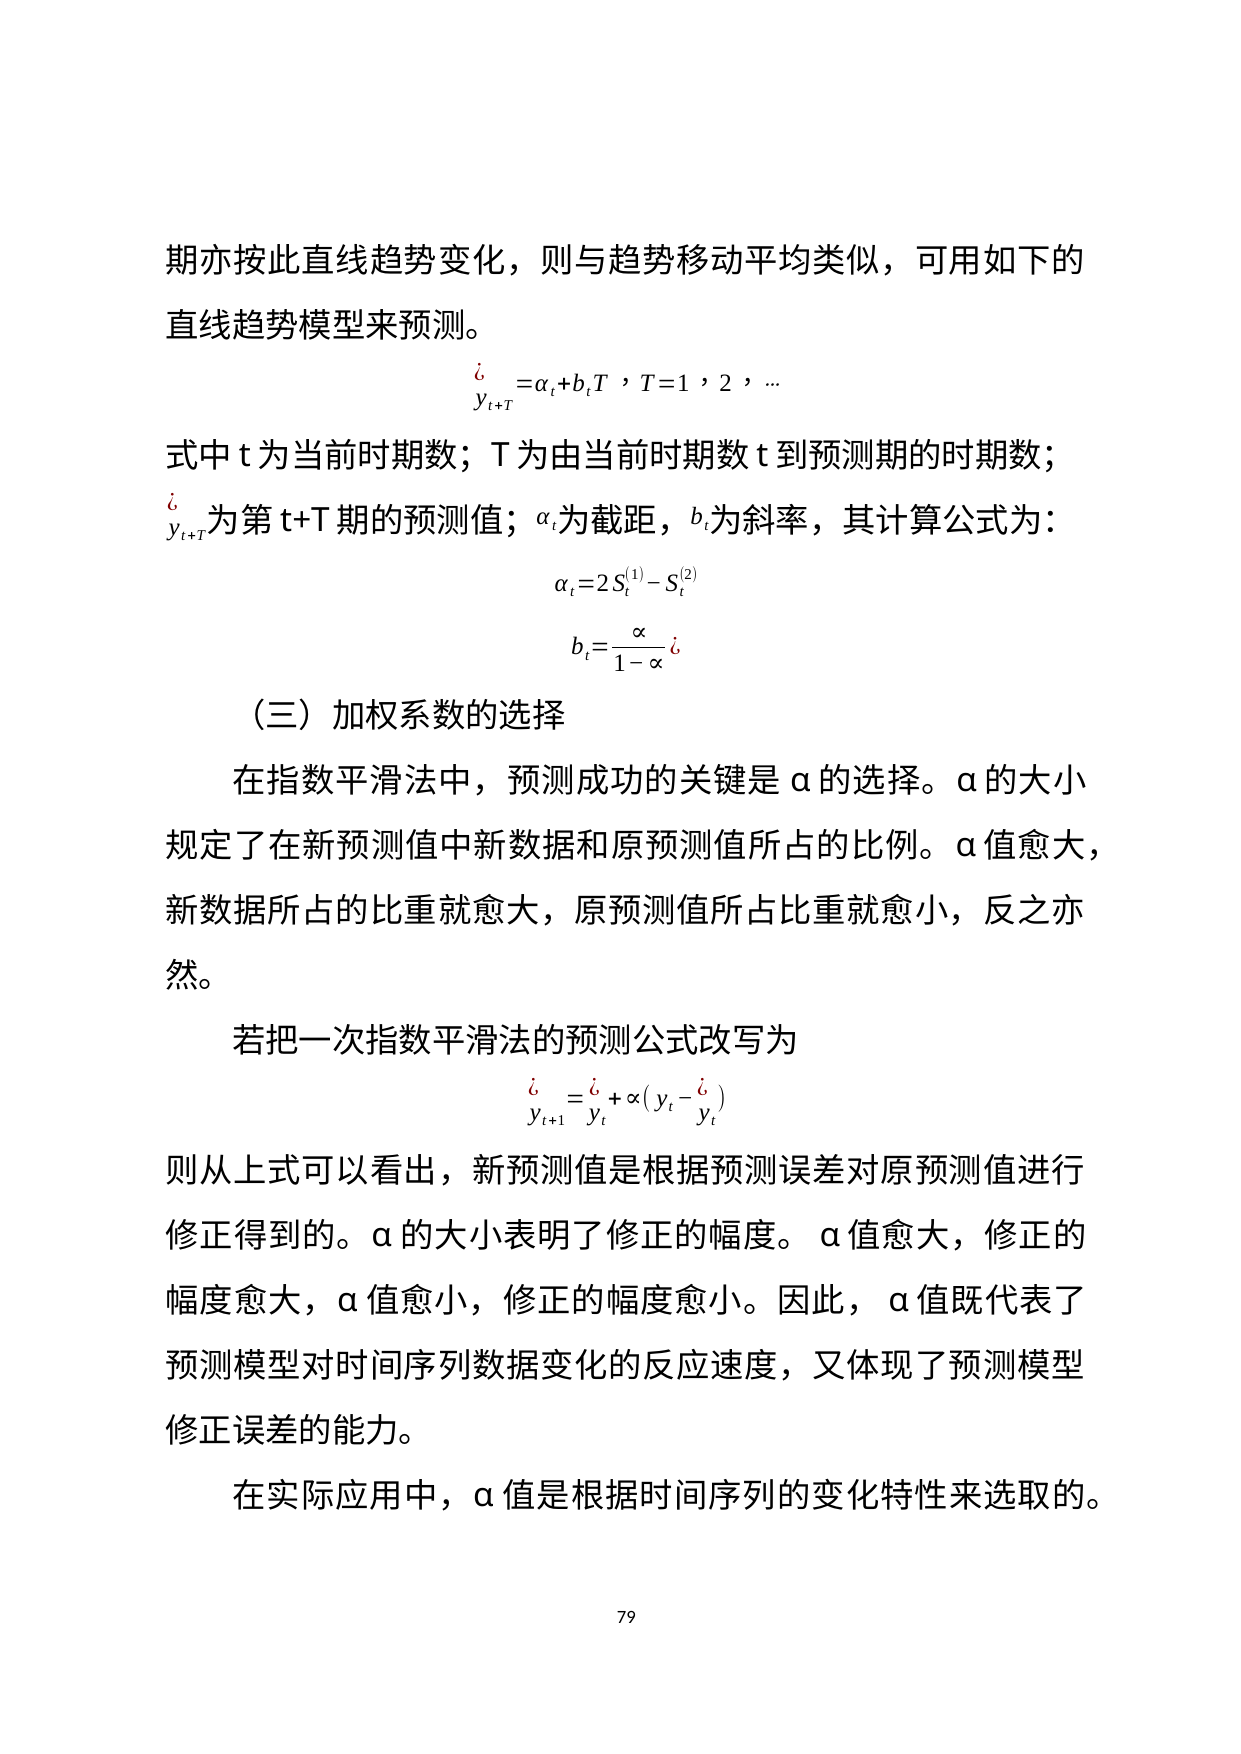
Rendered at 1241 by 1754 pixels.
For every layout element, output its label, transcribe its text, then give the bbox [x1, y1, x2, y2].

text 若把一次指数平滑法的预测公式改写为 [165, 1006, 1087, 1071]
text （三）加权系数的选择 [165, 681, 1087, 746]
text 式中t为当前时期数；T为由当前时期数t到预测期的时期数； [165, 421, 1087, 486]
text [165, 1461, 1087, 1526]
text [165, 226, 1087, 356]
text 为第t+T期的预测值；为截距，为斜率，其计算公式为： [165, 486, 1087, 551]
text 在指数平滑法中，预测成功的关键是α的选择。α的大小规定了在新预测值中新数据和原预测值所占的比例。α值愈大，新数据所占的比重就愈大，原预测值所占比重就愈小，反之亦然。 [165, 746, 1087, 1006]
text 则从上式可以看出，新预测值是根据预测误差对原预测值进行修正得到的。α 的大小表明了修正的幅度。 α值愈大，修正的幅度愈大，α 值愈小，修正的幅度愈小。因此， α值既代表了预测模型对时间序列数据变化的反应速度，又体现了预测模型修正误差的能力。 [165, 1136, 1087, 1461]
